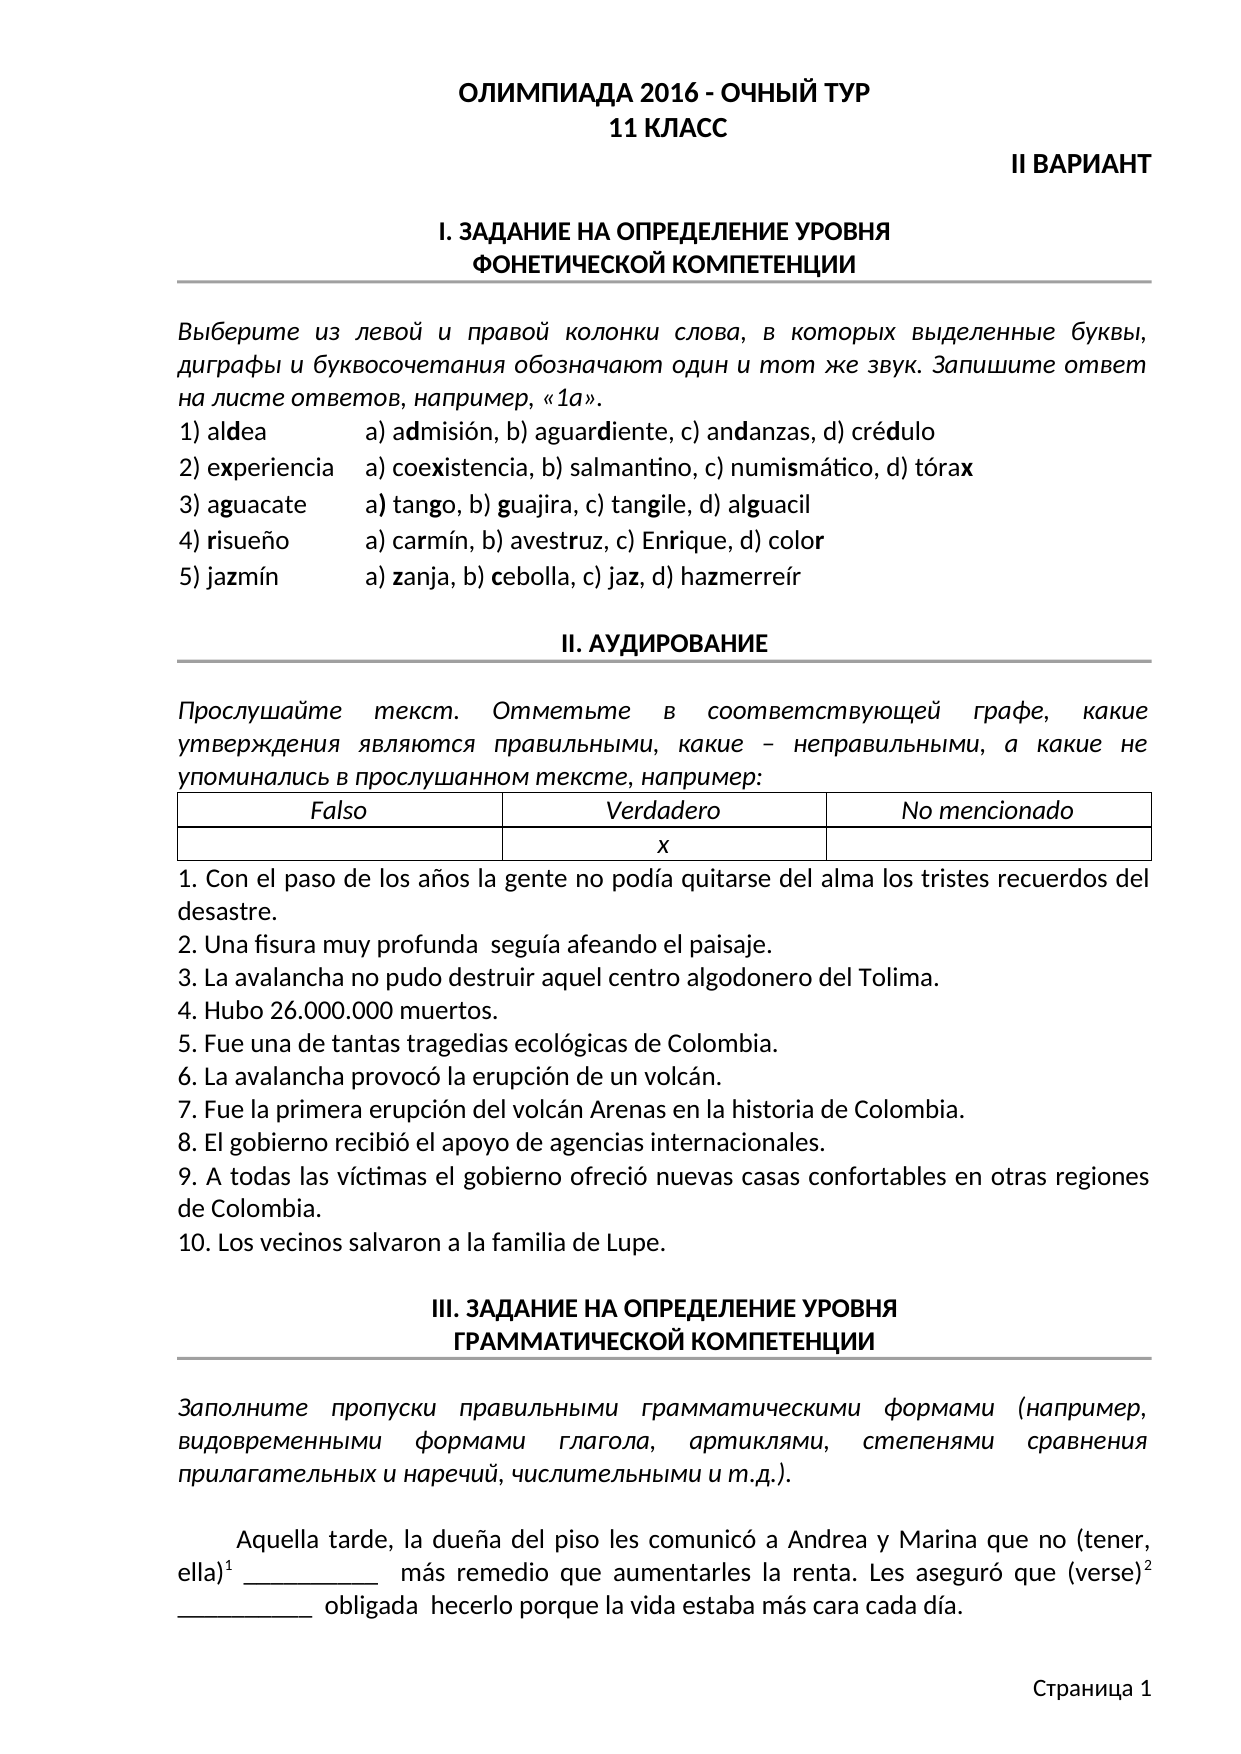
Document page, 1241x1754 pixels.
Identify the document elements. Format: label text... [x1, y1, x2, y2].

text 8. El gobierno recibió el apoyo de agencias internacionales. [177, 1126, 1152, 1159]
text Олимпиада 2016 - очный тур [177, 74, 1152, 109]
text II вариант [177, 145, 1152, 181]
text Заполните пропуски правильными грамматическими формами (например, видовременными формами глагола, артиклями, степенями сравнения прилагательных и наречий, числительными и т.д.). [177, 1390, 1152, 1489]
text III. ЗАДАНИЕ НА ОПРЕДЕЛЕНИЕ УРОВНЯ [177, 1291, 1152, 1324]
text 2. Una fisura muy profunda seguía afeando el paisaje. [177, 927, 1152, 961]
table_header No mencionado [827, 793, 1151, 826]
text 11 класс [177, 109, 1152, 145]
table_cell a) carmín, b) avestruz, c) Enrique, d) color [364, 521, 1152, 557]
text I. Задание на определение уровня [177, 214, 1152, 247]
table_cell x [503, 828, 826, 860]
table_header Falso [178, 793, 502, 826]
table_cell a) zanja, b) cebolla, c) jaz, d) hazmerreír [364, 558, 1152, 594]
text 7. Fue la primera erupción del volcán Arenas en la historia de Colombia. [177, 1093, 1152, 1126]
text Выберите из левой и правой колонки слова, в которых выделенные буквы, диграфы и буквосочетания обозначают один и тот же звук. Запишите ответ на листе ответов, например, «1а». [177, 314, 1152, 413]
table_cell 5) jazmín [177, 558, 363, 594]
table_cell a) tango, b) guajira, c) tangile, d) alguacil [364, 485, 1152, 521]
text 3. La avalancha no pudo destruir aquel centro algodonero del Tolima. [177, 961, 1152, 993]
table_header 1) aldea [177, 413, 363, 449]
text 4. Hubo 26.000.000 muertos. [177, 993, 1152, 1027]
text ГРАММАТИЧЕСКОЙ КОМПЕТЕНЦИИ [177, 1324, 1152, 1356]
table_header Verdadero [503, 793, 826, 826]
text фонетической компетенции [177, 247, 1152, 280]
table_cell 2) experiencia [177, 449, 363, 485]
table_cell [827, 828, 1151, 860]
text 10. Los vecinos salvaron a la familia de Lupe. [177, 1225, 1152, 1258]
table_header a) admisión, b) aguardiente, c) andanzas, d) crédulo [364, 413, 1152, 449]
table_cell 4) risueño [177, 521, 363, 557]
table_cell a) coexistencia, b) salmantino, c) numismático, d) tórax [364, 449, 1152, 485]
text Прослушайте текст. Отметьте в соответствующей графе, какие утверждения являются правильными, какие – неправильными, а какие не упоминались в прослушанном тексте, например: [177, 693, 1152, 792]
table_cell 3) aguacate [177, 485, 363, 521]
text 1. Con el paso de los años la gente no podía quitarse del alma los tristes recuerdos del desastre. [177, 861, 1152, 927]
table_cell [178, 828, 502, 860]
text 9. A todas las víctimas el gobierno ofreció nuevas casas confortables en otras regiones de Colombia. [177, 1159, 1152, 1225]
text Aquella tarde, la dueña del piso les comunicó a Andrea y Marina que no (tener, ella)1 __________ más remedio que aumentarles la renta. Les aseguró que (verse)2 __________ obligada hecerlo porque la vida estaba más cara cada día. [177, 1522, 1152, 1621]
text II. АУДИРОВАНИЕ [177, 627, 1152, 659]
text 6. La avalancha provocó la erupción de un volcán. [177, 1059, 1152, 1093]
text 5. Fue una de tantas tragedias ecológicas de Colombia. [177, 1027, 1152, 1059]
